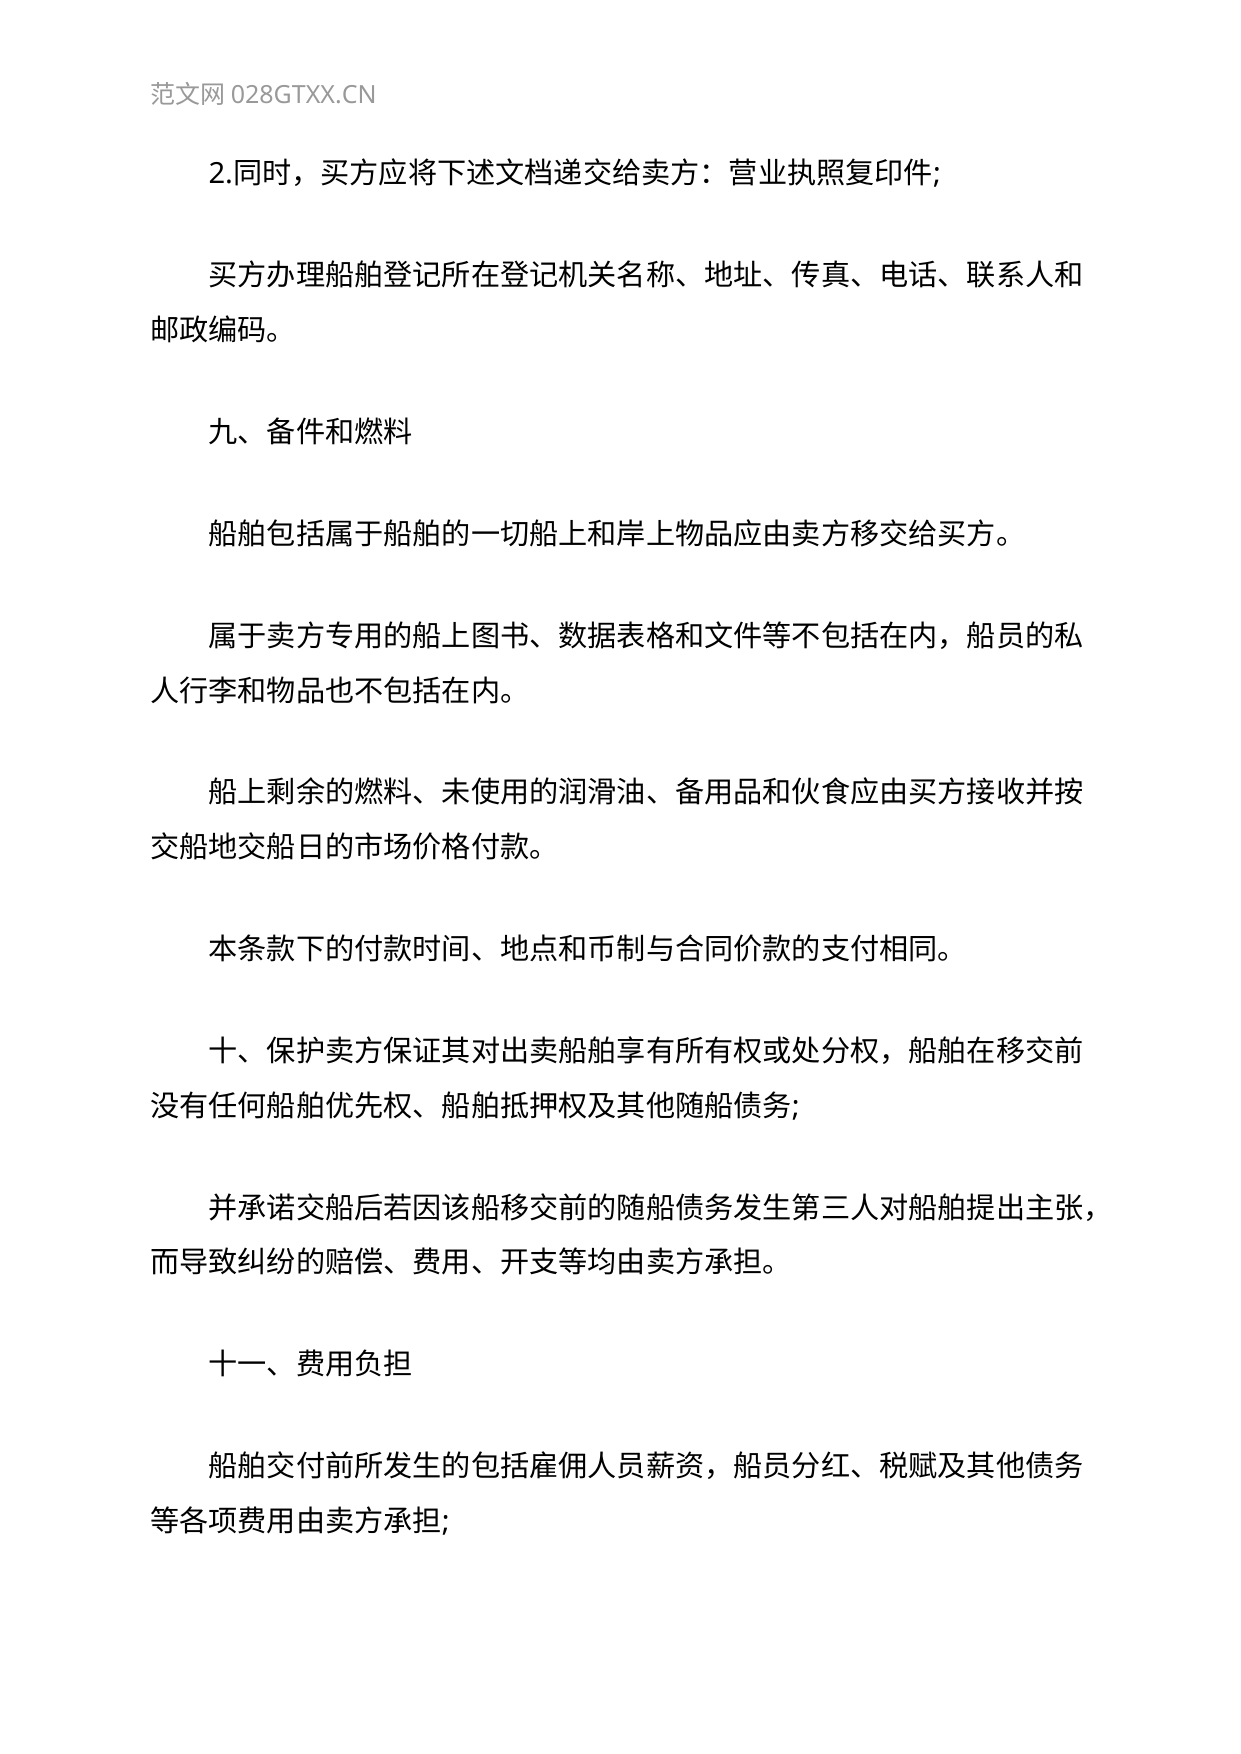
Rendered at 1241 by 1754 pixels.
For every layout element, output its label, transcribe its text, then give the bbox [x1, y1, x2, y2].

text 船上剩余的燃料、未使用的润滑油、备用品和伙食应由买方接收并按交船地交船日的市场价格付款。 [150, 769, 1090, 866]
text 属于卖方专用的船上图书、数据表格和文件等不包括在内，船员的私人行李和物品也不包括在内。 [150, 612, 1090, 709]
text 2.同时，买方应将下述文档递交给卖方：营业执照复印件; [150, 150, 1090, 192]
text 本条款下的付款时间、地点和币制与合同价款的支付相同。 [150, 926, 1090, 968]
text 船舶包括属于船舶的一切船上和岸上物品应由卖方移交给买方。 [150, 510, 1090, 553]
text 九、备件和燃料 [150, 409, 1090, 451]
text 买方办理船舶登记所在登记机关名称、地址、传真、电话、联系人和邮政编码。 [150, 252, 1090, 349]
text 十一、费用负担 [150, 1341, 1090, 1383]
text 船舶交付前所发生的包括雇佣人员薪资，船员分红、税赋及其他债务等各项费用由卖方承担; [150, 1443, 1090, 1540]
text 并承诺交船后若因该船移交前的随船债务发生第三人对船舶提出主张，而导致纠纷的赔偿、费用、开支等均由卖方承担。 [150, 1184, 1090, 1281]
text 十、保护卖方保证其对出卖船舶享有所有权或处分权，船舶在移交前没有任何船舶优先权、船舶抵押权及其他随船债务; [150, 1027, 1090, 1124]
